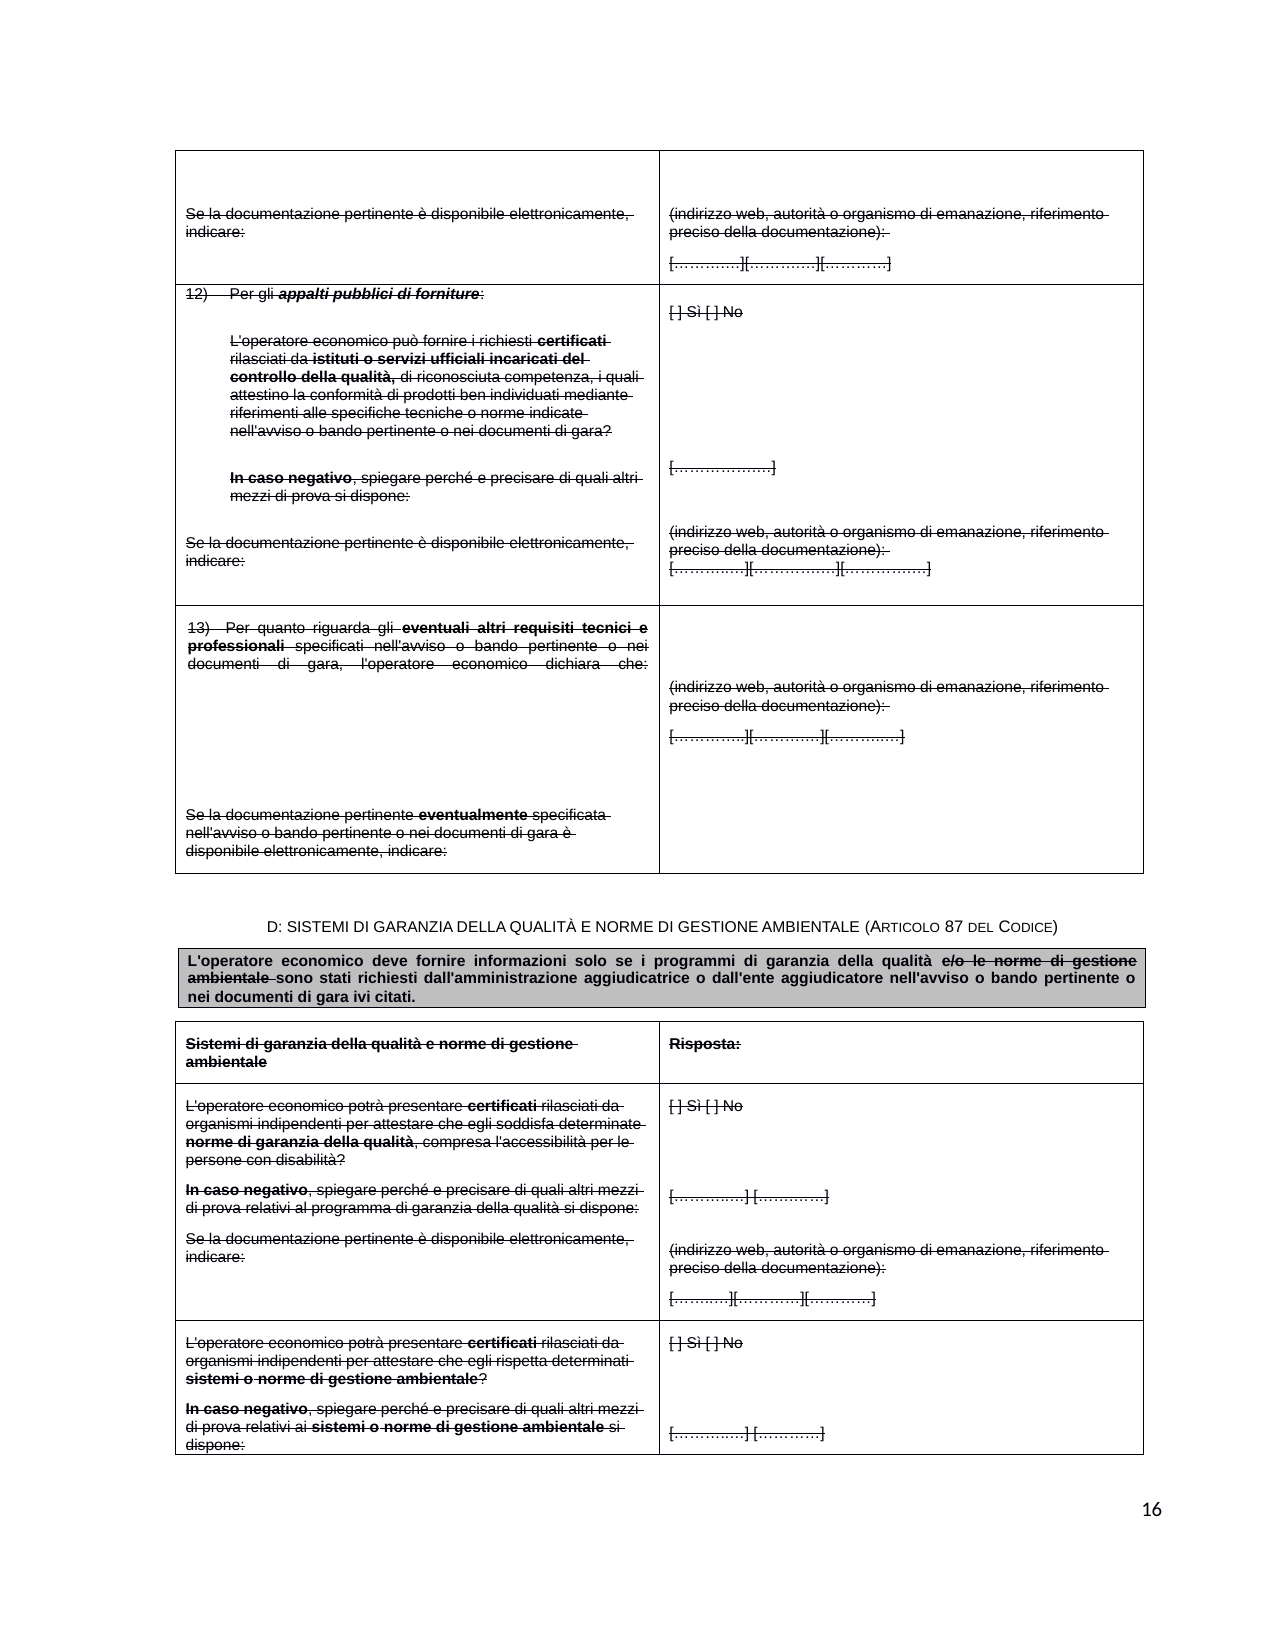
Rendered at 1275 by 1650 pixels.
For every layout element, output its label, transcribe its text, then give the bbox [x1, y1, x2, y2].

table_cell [660, 151, 1143, 284]
table_cell 13) Per quanto riguarda gli eventuali altri requisiti tecnici e professionali specificati nell'avviso o bando pertinente o nei documenti di gara, l'operatore economico dichiara che: Se la documentazione pertinente eventualmente specificata nell'avviso o bando pertinente o nei documenti di gara è disponibile elettronicamente, indicare: [176, 606, 659, 872]
table_cell 12) Per gli appalti pubblici di forniture: L'operatore economico può fornire i richiesti certificati rilasciati da istituti o servizi ufficiali incaricati del controllo della qualità, di riconosciuta competenza, i quali attestino la conformità di prodotti ben individuati mediante riferimenti alle specifiche tecniche o norme indicate nell'avviso o bando pertinente o nei documenti di gara? In caso negativo, spiegare perché e precisare di quali altri mezzi di prova si dispone: Se la documentazione pertinente è disponibile elettronicamente, indicare: [176, 285, 659, 605]
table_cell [660, 1321, 1143, 1454]
title D: SISTEMI di garanzia della qualità e norme di gestione ambientale (Articolo 87 del Codice) [187, 916, 1137, 936]
table_cell [ ] Sì [ ] No [………..…] […….……] (indirizzo web, autorità o organismo di emanazione, riferimento preciso della documentazione): [……..…][…………][…………] [660, 1084, 1143, 1320]
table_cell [176, 1321, 659, 1454]
table_header Risposta: [660, 1022, 1143, 1083]
table_cell [ ] Sì [ ] No […………….…] (indirizzo web, autorità o organismo di emanazione, riferimento preciso della documentazione): [………..…][………….…][………….…] [660, 285, 1143, 605]
table_cell (indirizzo web, autorità o organismo di emanazione, riferimento preciso della documentazione): […………..][……….…][………..…] [660, 606, 1143, 872]
table_header Sistemi di garanzia della qualità e norme di gestione ambientale [176, 1022, 659, 1083]
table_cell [176, 151, 659, 284]
table_cell L'operatore economico potrà presentare certificati rilasciati da organismi indipendenti per attestare che egli soddisfa determinate norme di garanzia della qualità, compresa l'accessibilità per le persone con disabilità? In caso negativo, spiegare perché e precisare di quali altri mezzi di prova relativi al programma di garanzia della qualità si dispone: Se la documentazione pertinente è disponibile elettronicamente, indicare: [176, 1084, 659, 1320]
text L'operatore economico deve fornire informazioni solo se i programmi di garanzia della qualità e/o le norme di gestione ambientale sono stati richiesti dall'amministrazione aggiudicatrice o dall'ente aggiudicatore nell'avviso o bando pertinente o nei documenti di gara ivi citati. [179, 949, 1145, 1007]
